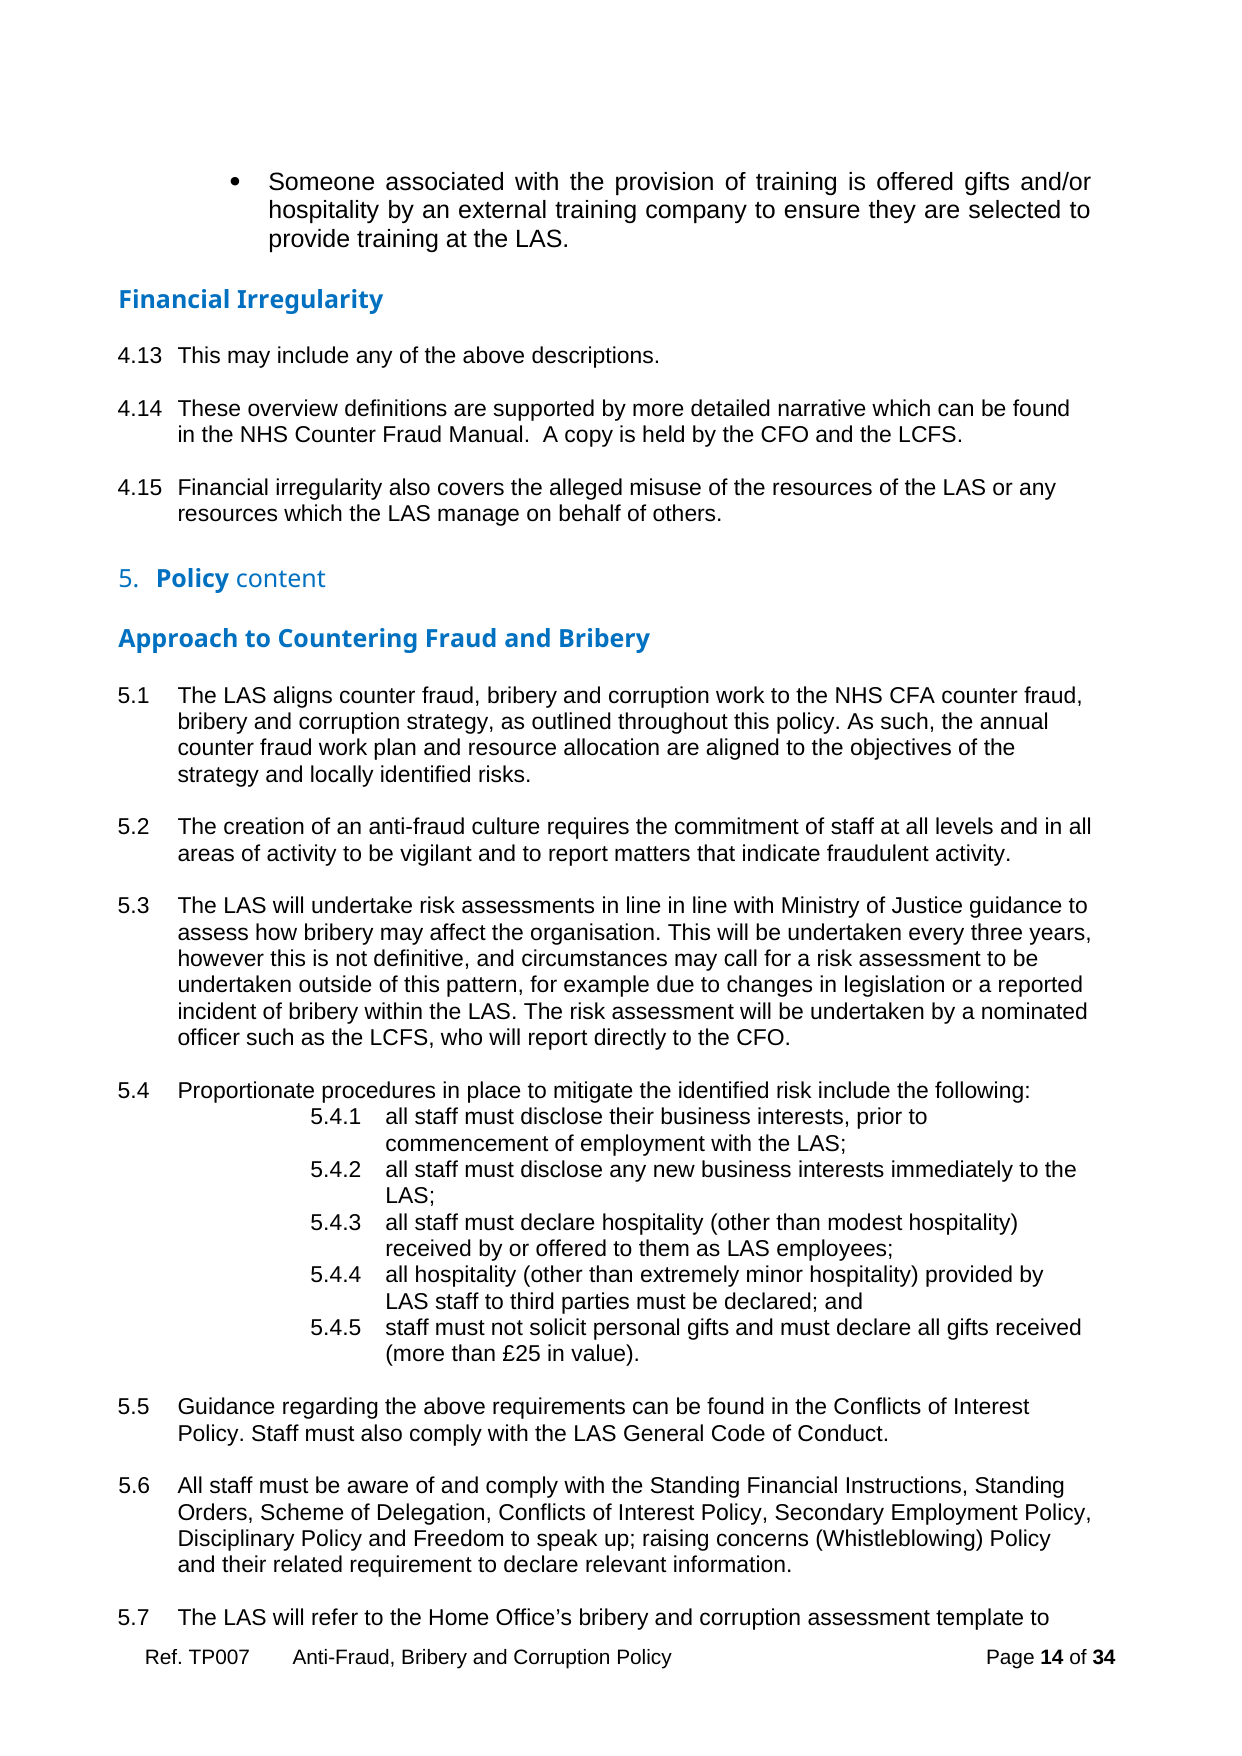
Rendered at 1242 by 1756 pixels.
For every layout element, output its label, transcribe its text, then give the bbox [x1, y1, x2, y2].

list Financial irregularity also covers the alleged misuse of the resources of the LAS or any resources which the LAS manage on behalf of others. [117, 474, 1093, 527]
subtitle Approach to Countering Fraud and Bribery [118, 621, 1093, 655]
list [117, 1604, 1093, 1630]
list all staff must disclose their business interests, prior to commencement of employment with the LAS; [310, 1103, 1093, 1156]
subtitle Financial Irregularity [103, 282, 1093, 316]
list All staff must be aware of and comply with the Standing Financial Instructions, Standing Orders, Scheme of Delegation, Conflicts of Interest Policy, Secondary Employment Policy, Disciplinary Policy and Freedom to speak up; raising concerns (Whistleblowing) Policy and their related requirement to declare relevant information. [118, 1472, 1093, 1578]
list These overview definitions are supported by more detailed narrative which can be found in the NHS Counter Fraud Manual. A copy is held by the CFO and the LCFS. [117, 395, 1093, 448]
list The LAS aligns counter fraud, bribery and corruption work to the NHS CFA counter fraud, bribery and corruption strategy, as outlined throughout this policy. As such, the annual counter fraud work plan and resource allocation are aligned to the objectives of the strategy and locally identified risks. [117, 682, 1093, 787]
list The LAS will undertake risk assessments in line in line with Ministry of Justice guidance to assess how bribery may affect the organisation. This will be undertaken every three years, however this is not definitive, and circumstances may call for a risk assessment to be undertaken outside of this pattern, for example due to changes in legislation or a reported incident of bribery within the LAS. The risk assessment will be undertaken by a nominated officer such as the LCFS, who will report directly to the CFO. [117, 892, 1093, 1051]
list all staff must declare hospitality (other than modest hospitality) received by or offered to them as LAS employees; [310, 1209, 1093, 1261]
text Someone associated with the provision of training is offered gifts and/or hospitality by an external training company to ensure they are selected to provide training at the LAS. [231, 167, 1093, 253]
list staff must not solicit personal gifts and must declare all gifts received (more than £25 in value). [310, 1314, 1093, 1367]
list Proportionate procedures in place to mitigate the identified risk include the following: [117, 1077, 1093, 1103]
list all staff must disclose any new business interests immediately to the LAS; [310, 1156, 1093, 1209]
list Guidance regarding the above requirements can be found in the Conflicts of Interest Policy. Staff must also comply with the LAS General Code of Conduct. [117, 1393, 1093, 1446]
list The creation of an anti-fraud culture requires the commitment of staff at all levels and in all areas of activity to be vigilant and to report matters that indicate fraudulent activity. [117, 813, 1093, 866]
list This may include any of the above descriptions. [117, 342, 1093, 368]
subtitle Policy content [118, 561, 1093, 595]
list all hospitality (other than extremely minor hospitality) provided by LAS staff to third parties must be declared; and [310, 1261, 1093, 1314]
